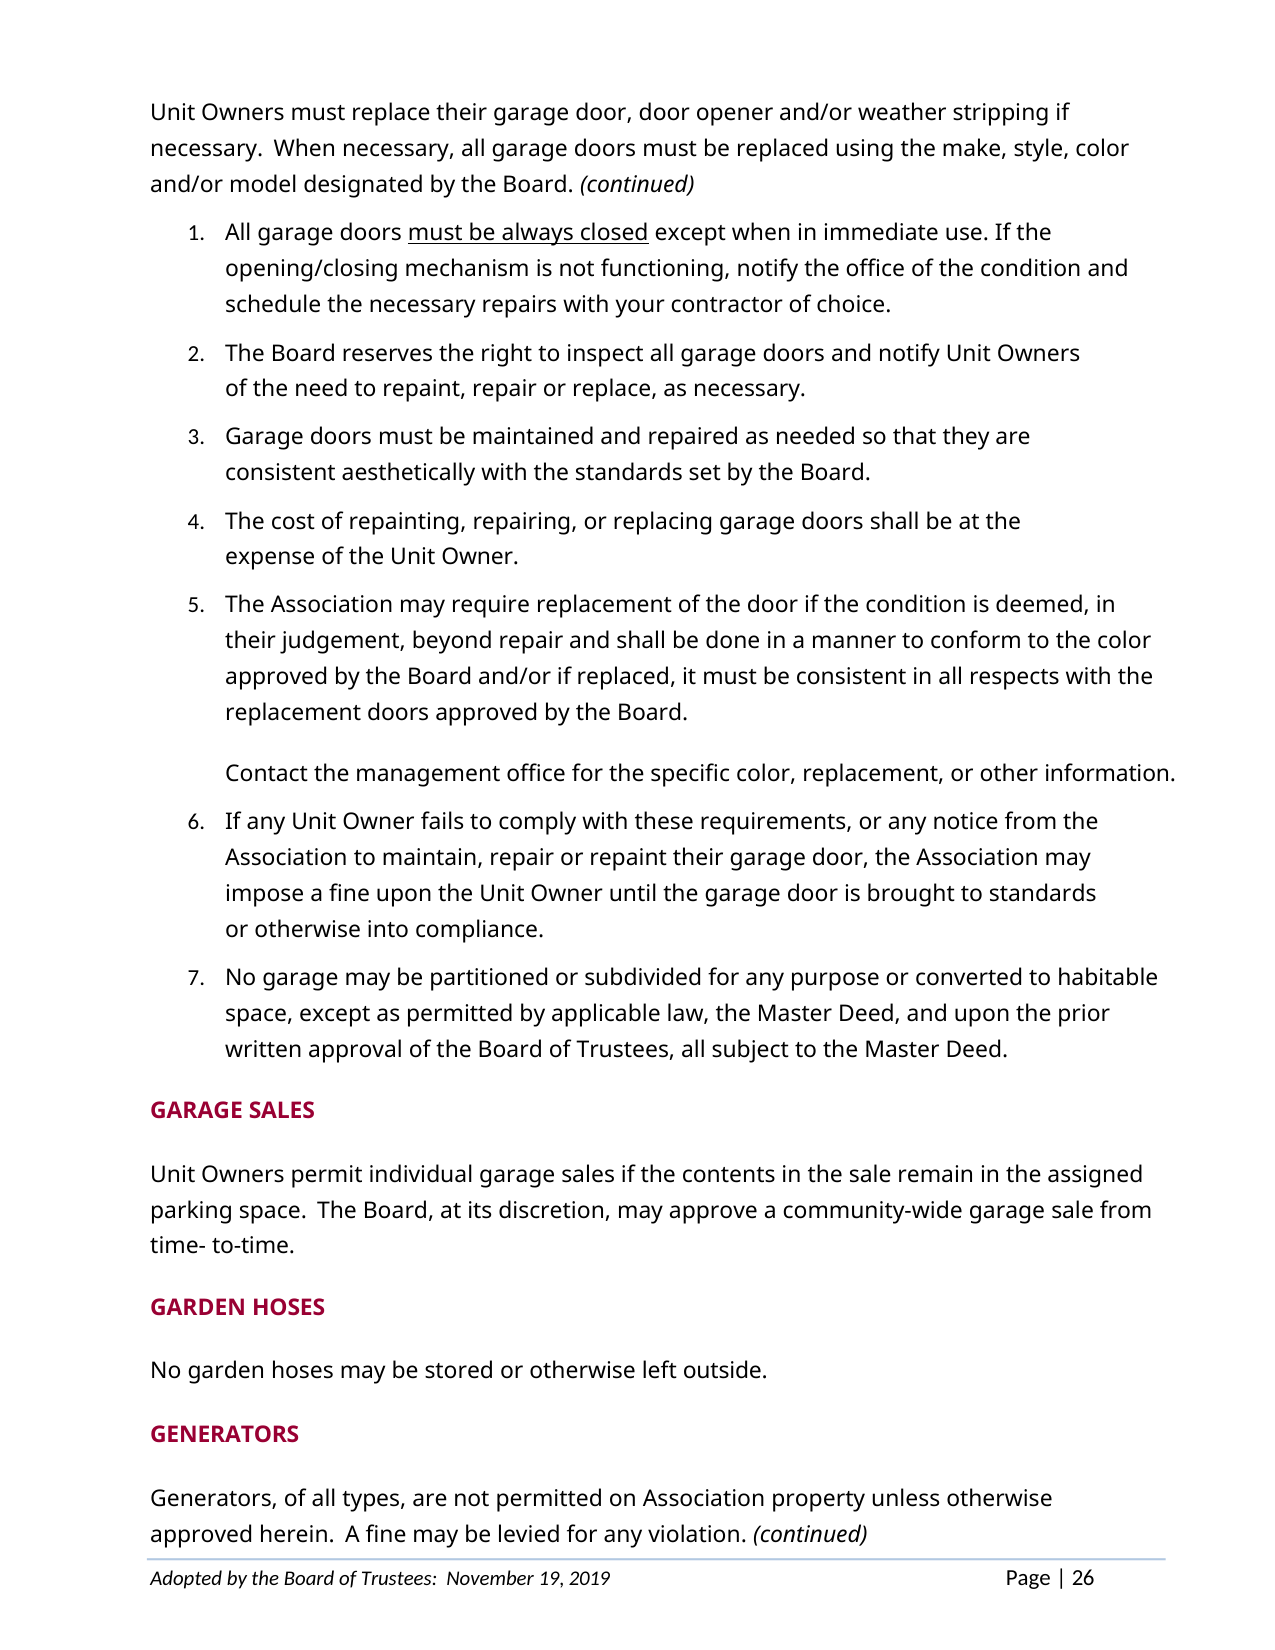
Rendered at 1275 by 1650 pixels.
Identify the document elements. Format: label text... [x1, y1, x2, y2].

text Contact the management office for the specific color, replacement, or other information. [225, 757, 1185, 788]
list Garage doors must be maintained and repaired as needed so that they are consistent aesthetically with the standards set by the Board. [187, 420, 1144, 487]
list No garage may be partitioned or subdivided for any purpose or converted to habitable space, except as permitted by applicable law, the Master Deed, and upon the prior written approval of the Board of Trustees, all subject to the Master Deed. [187, 961, 1162, 1064]
text Unit Owners permit individual garage sales if the contents in the sale remain in the assigned parking space. The Board, at its discretion, may approve a community-wide garage sale from time- to-time. [150, 1158, 1157, 1261]
list The Association may require replacement of the door if the condition is deemed, in their judgement, beyond repair and shall be done in a manner to conform to the color approved by the Board and/or if replaced, it must be consistent in all respects with the replacement doors approved by the Board. [187, 588, 1161, 727]
text Generators, of all types, are not permitted on Association property unless otherwise approved herein. A fine may be levied for any violation. (continued) [150, 1482, 1139, 1549]
list The cost of repainting, repairing, or replacing garage doors shall be at the expense of the Unit Owner. [187, 504, 1090, 571]
list If any Unit Owner fails to comply with these requirements, or any notice from the Association to maintain, repair or repaint their garage door, the Association may impose a fine upon the Unit Owner until the garage door is brought to standards or otherwise into compliance. [187, 805, 1122, 944]
text Unit Owners must replace their garage door, door opener and/or weather stripping if necessary. When necessary, all garage doors must be replaced using the make, style, color and/or model designated by the Board. (continued) [150, 96, 1155, 199]
subtitle GENERATORS [150, 1418, 1185, 1449]
text No garden hoses may be stored or otherwise left outside. [150, 1354, 1185, 1386]
list All garage doors must be always closed except when in immediate use. If the opening/closing mechanism is not functioning, notify the office of the condition and schedule the necessary repairs with your contractor of choice. [187, 216, 1144, 319]
list The Board reserves the right to inspect all garage doors and notify Unit Owners of the need to repaint, repair or replace, as necessary. [187, 336, 1099, 403]
subtitle GARDEN HOSES [150, 1290, 1185, 1322]
subtitle GARAGE SALES [150, 1094, 1185, 1125]
